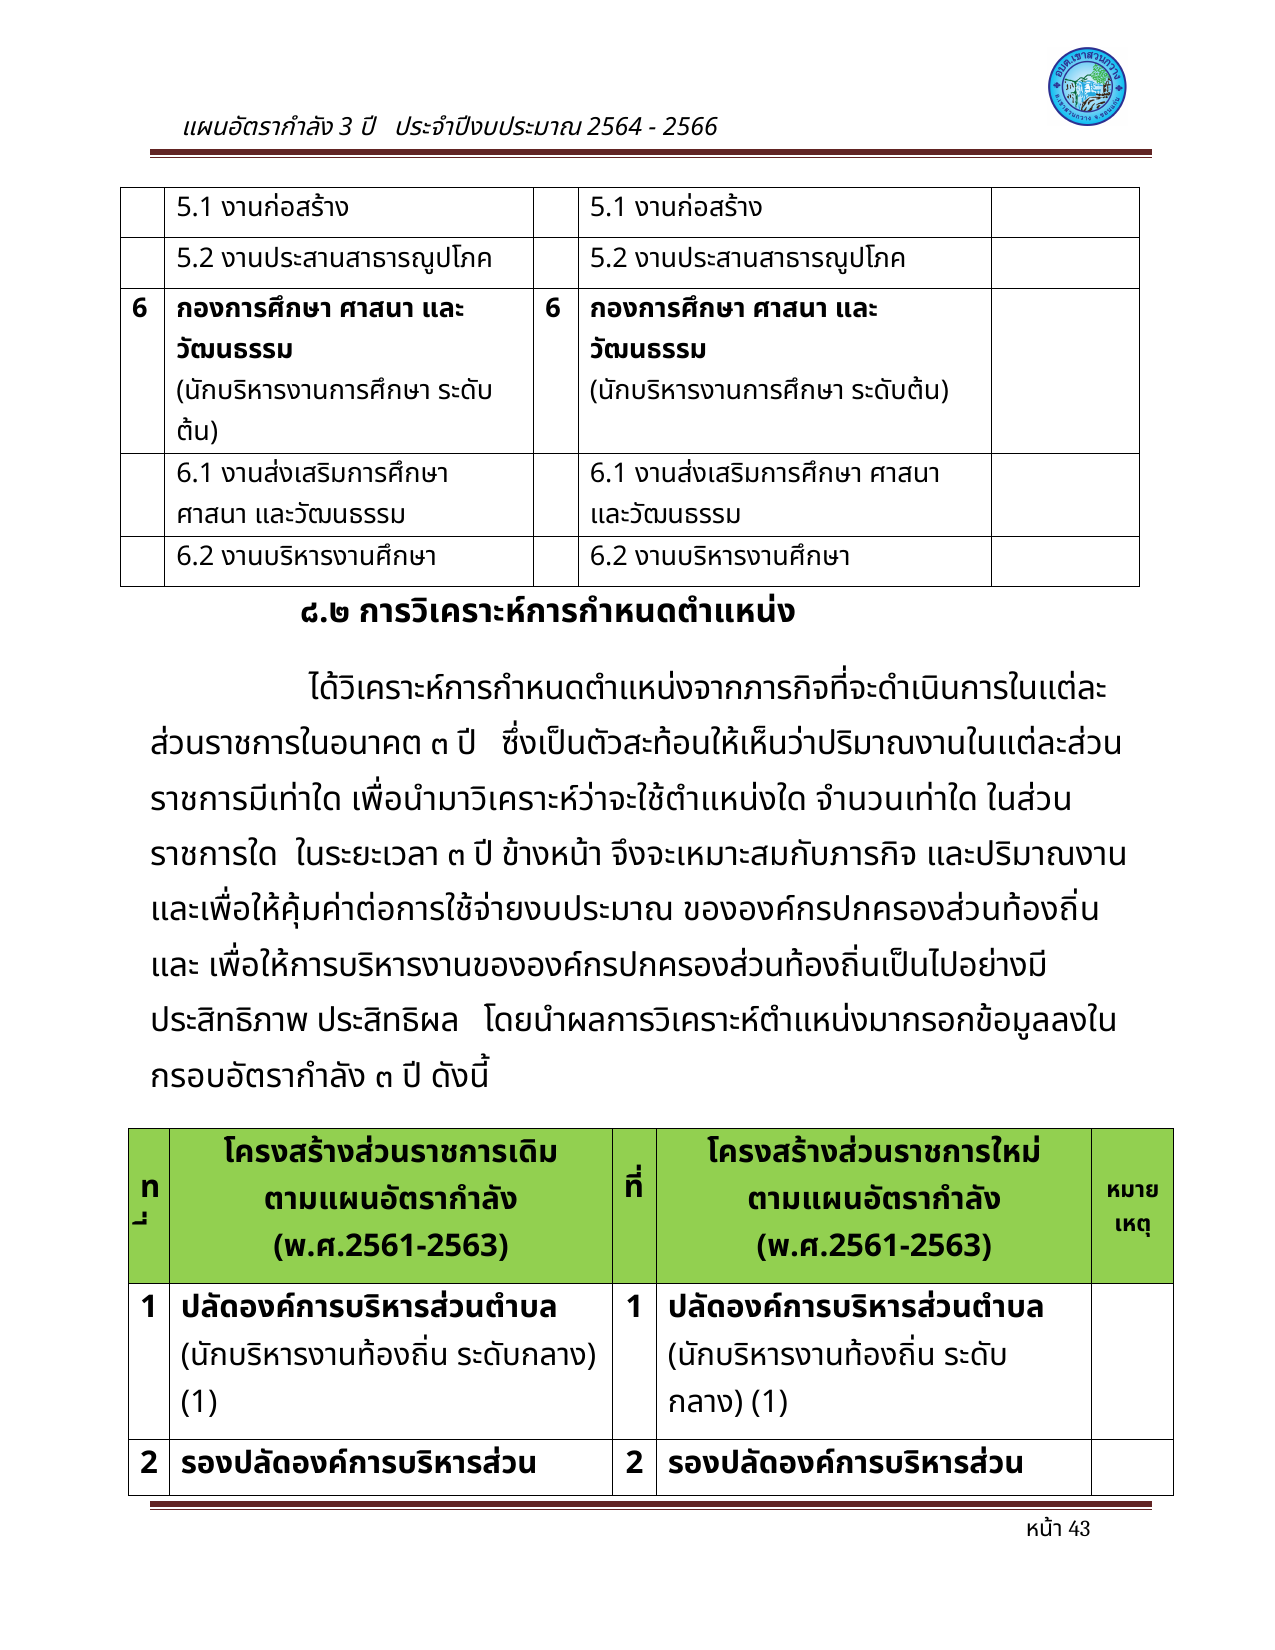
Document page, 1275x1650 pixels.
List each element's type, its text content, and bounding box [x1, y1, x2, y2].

table_cell 5.1 งานก่อสร้าง [579, 188, 991, 237]
table_header ที่ [129, 1129, 169, 1283]
table_cell ปลัดองค์การบริหารส่วนตำบล (นักบริหารงานท้องถิ่น ระดับกลาง) (1) [170, 1284, 612, 1439]
table_cell 6 [121, 289, 164, 453]
table_header หมายเหตุ [1092, 1129, 1173, 1283]
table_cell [657, 1440, 1091, 1495]
table_cell [121, 188, 164, 237]
table_cell [992, 454, 1139, 536]
table_cell [992, 238, 1139, 287]
table_cell 1 [613, 1284, 656, 1439]
table_cell [534, 238, 578, 287]
table_cell 6.2 งานบริหารงานศึกษา [165, 537, 533, 586]
table_cell [534, 454, 578, 536]
table_header โครงสร้างส่วนราชการเดิม ตามแผนอัตรากำลัง (พ.ศ.2561-2563) [170, 1129, 612, 1283]
picture [1046, 47, 1129, 126]
table_cell 5.1 งานก่อสร้าง [165, 188, 533, 237]
table_cell 2 [613, 1440, 656, 1495]
table_cell 6.1 งานส่งเสริมการศึกษา ศาสนา และวัฒนธรรม [579, 454, 991, 536]
table_cell [992, 188, 1139, 237]
table_cell กองการศึกษา ศาสนา และวัฒนธรรม (นักบริหารงานการศึกษา ระดับต้น) [165, 289, 533, 453]
table_cell [121, 238, 164, 287]
text ได้วิเคราะห์การกำหนดตำแหน่งจากภารกิจที่จะดำเนินการในแต่ละส่วนราชการในอนาคต ๓ ปี ซึ่งเป็นตัวสะท้อนให้เห็นว่าปริมาณงานในแต่ละส่วนราชการมีเท่าใด เพื่อนำมาวิเคราะห์ว่าจะใช้ตำแหน่งใด จำนวนเท่าใด ในส่วนราชการใด ในระยะเวลา ๓ ปี ข้างหน้า จึงจะเหมาะสมกับภารกิจ และปริมาณงาน และเพื่อให้คุ้มค่าต่อการใช้จ่ายงบประมาณ ขององค์กรปกครองส่วนท้องถิ่น และ เพื่อให้การบริหารงานขององค์กรปกครองส่วนท้องถิ่นเป็นไปอย่างมีประสิทธิภาพ ประสิทธิผล โดยนำผลการวิเคราะห์ตำแหน่งมากรอกข้อมูลลงในกรอบอัตรากำลัง ๓ ปี ดังนี้ [150, 664, 1152, 1102]
table_cell 6 [534, 289, 578, 453]
table_cell [992, 537, 1139, 586]
table_cell [534, 537, 578, 586]
table_header ที่ [613, 1129, 656, 1283]
table_cell กองการศึกษา ศาสนา และวัฒนธรรม (นักบริหารงานการศึกษา ระดับต้น) [579, 289, 991, 453]
table_cell [121, 454, 164, 536]
table_cell 5.2 งานประสานสาธารณูปโภค [579, 238, 991, 287]
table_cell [170, 1440, 612, 1495]
table_cell ปลัดองค์การบริหารส่วนตำบล (นักบริหารงานท้องถิ่น ระดับกลาง) (1) [657, 1284, 1091, 1439]
table_cell [1092, 1440, 1173, 1495]
table_cell [534, 188, 578, 237]
table_cell 6.2 งานบริหารงานศึกษา [579, 537, 991, 586]
table_cell 1 [129, 1284, 169, 1439]
table_cell [992, 289, 1139, 453]
table_cell [121, 537, 164, 586]
table_cell 2 [129, 1440, 169, 1495]
text ๘.๒ การวิเคราะห์การกำหนดตำแหน่ง [225, 587, 1152, 638]
table_cell [1092, 1284, 1173, 1439]
table_cell 6.1 งานส่งเสริมการศึกษา ศาสนา และวัฒนธรรม [165, 454, 533, 536]
table_header โครงสร้างส่วนราชการใหม่ ตามแผนอัตรากำลัง (พ.ศ.2561-2563) [657, 1129, 1091, 1283]
table_cell 5.2 งานประสานสาธารณูปโภค [165, 238, 533, 287]
